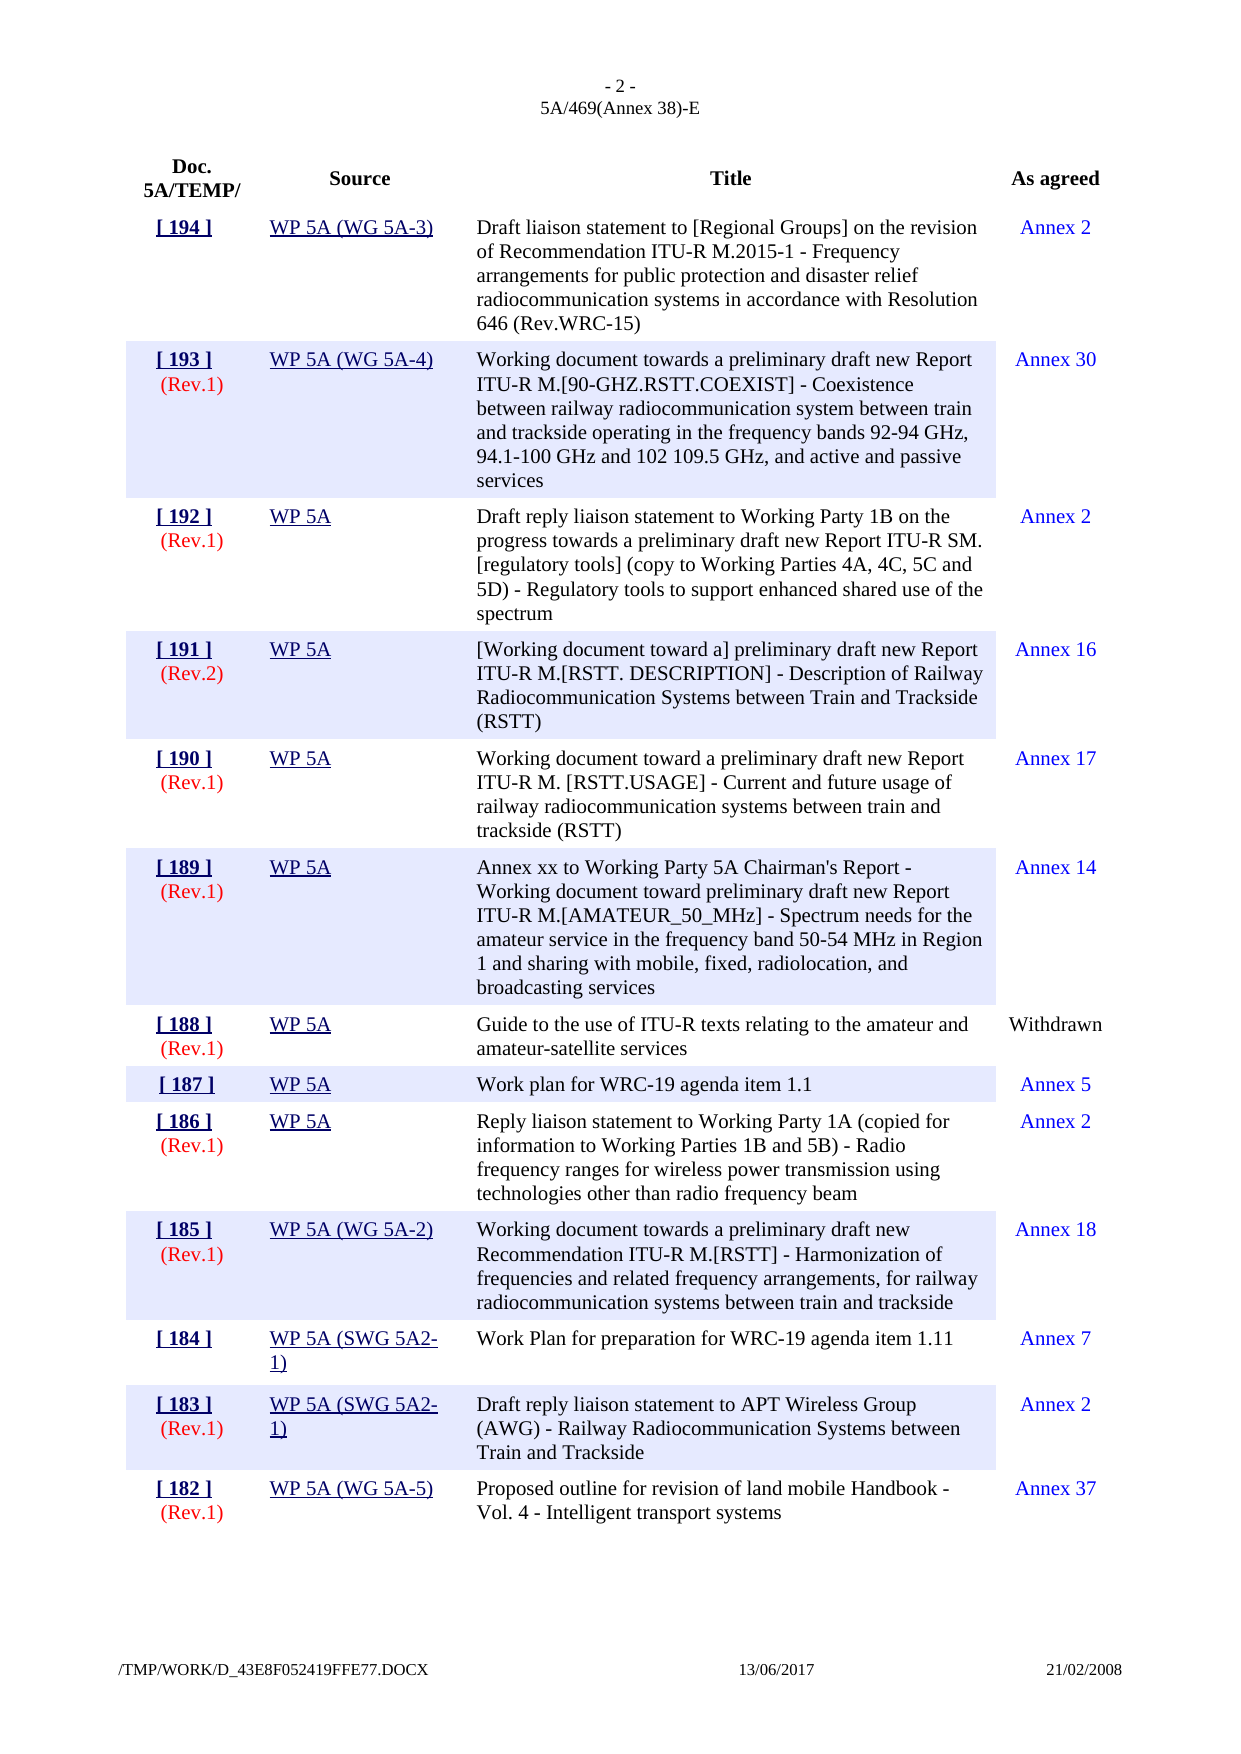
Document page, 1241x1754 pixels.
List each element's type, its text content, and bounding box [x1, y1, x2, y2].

table_cell [ 192 ] (Rev.1) [126, 498, 258, 631]
table_cell WP 5A [258, 631, 465, 739]
table_cell Annex 2 [996, 1385, 1114, 1470]
table_cell [ 189 ] (Rev.1) [126, 848, 258, 1005]
table_cell [ 187 ] [126, 1066, 258, 1102]
table_cell Annex 17 [996, 740, 1114, 848]
table_cell Annex 2 [996, 498, 1114, 631]
table_cell [ 183 ] (Rev.1) [126, 1385, 258, 1470]
table_cell Working document towards a preliminary draft new Recommendation ITU-R M.[RSTT] - Harmonization of frequencies and related frequency arrangements, for railway radiocommunication systems between train and trackside [465, 1211, 996, 1320]
table_cell Annex 37 [996, 1470, 1114, 1531]
table_cell Annex 2 [996, 208, 1114, 341]
table_cell Annex 14 [996, 848, 1114, 1005]
table_cell WP 5A [258, 740, 465, 848]
table_cell [ 185 ] (Rev.1) [126, 1211, 258, 1320]
table_cell WP 5A [258, 848, 465, 1005]
table_cell WP 5A (SWG 5A2-1) [258, 1385, 465, 1470]
table_cell WP 5A (WG 5A-5) [258, 1470, 465, 1531]
table_cell Guide to the use of ITU-R texts relating to the amateur and amateur-satellite services [465, 1005, 996, 1066]
table_header Title [465, 148, 996, 208]
table_cell Proposed outline for revision of land mobile Handbook - Vol. 4 - Intelligent transport systems [465, 1470, 996, 1531]
table_header Doc. 5A/TEMP/ [126, 148, 258, 208]
table_cell Annex xx to Working Party 5A Chairman's Report - Working document toward preliminary draft new Report ITU-R M.[AMATEUR_50_MHz] - Spectrum needs for the amateur service in the frequency band 50-54 MHz in Region 1 and sharing with mobile, fixed, radiolocation, and broadcasting services [465, 848, 996, 1005]
table_cell WP 5A [258, 498, 465, 631]
table_cell WP 5A (WG 5A-2) [258, 1211, 465, 1320]
table_cell [ 184 ] [126, 1320, 258, 1385]
table_cell [ 191 ] (Rev.2) [126, 631, 258, 739]
table_header As agreed [996, 148, 1114, 208]
table_cell Annex 18 [996, 1211, 1114, 1320]
table_cell Draft reply liaison statement to Working Party 1B on the progress towards a preliminary draft new Report ITU-R SM.[regulatory tools] (copy to Working Parties 4A, 4C, 5C and 5D) - Regulatory tools to support enhanced shared use of the spectrum [465, 498, 996, 631]
table_cell Reply liaison statement to Working Party 1A (copied for information to Working Parties 1B and 5B) - Radio frequency ranges for wireless power transmission using technologies other than radio frequency beam [465, 1103, 996, 1211]
table_cell Draft liaison statement to [Regional Groups] on the revision of Recommendation ITU-R M.2015-1 - Frequency arrangements for public protection and disaster relief radiocommunication systems in accordance with Resolution 646 (Rev.WRC-15) [465, 208, 996, 341]
table_cell Working document towards a preliminary draft new Report ITU-R M.[90-GHZ.RSTT.COEXIST] - Coexistence between railway radiocommunication system between train and trackside operating in the frequency bands 92-94 GHz, 94.1-100 GHz and 102 109.5 GHz, and active and passive services [465, 341, 996, 498]
table_cell WP 5A (SWG 5A2-1) [258, 1320, 465, 1385]
table_header Source [258, 148, 465, 208]
table_cell Draft reply liaison statement to APT Wireless Group (AWG) - Railway Radiocommunication Systems between Train and Trackside [465, 1385, 996, 1470]
table_cell Working document toward a preliminary draft new Report ITU-R M. [RSTT.USAGE] - Current and future usage of railway radiocommunication systems between train and trackside (RSTT) [465, 740, 996, 848]
table_cell WP 5A (WG 5A-4) [258, 341, 465, 498]
table_cell [ 193 ] (Rev.1) [126, 341, 258, 498]
table_cell WP 5A (WG 5A-3) [258, 208, 465, 341]
table_cell Work Plan for preparation for WRC-19 agenda item 1.11 [465, 1320, 996, 1385]
table_cell Annex 16 [996, 631, 1114, 739]
table_cell [ 190 ] (Rev.1) [126, 740, 258, 848]
table_cell [ 182 ] (Rev.1) [126, 1470, 258, 1531]
table_cell WP 5A [258, 1103, 465, 1211]
table_cell WP 5A [258, 1005, 465, 1066]
table_cell Annex 2 [996, 1103, 1114, 1211]
table_cell [ 194 ] [126, 208, 258, 341]
table_cell [Working document toward a] preliminary draft new Report ITU-R M.[RSTT. DESCRIPTION] - Description of Railway Radiocommunication Systems between Train and Trackside (RSTT) [465, 631, 996, 739]
table_cell Annex 30 [996, 341, 1114, 498]
table_cell Annex 7 [996, 1320, 1114, 1385]
table_cell WP 5A [258, 1066, 465, 1102]
table_cell Withdrawn [996, 1005, 1114, 1066]
table_cell Annex 5 [996, 1066, 1114, 1102]
table_cell [ 186 ] (Rev.1) [126, 1103, 258, 1211]
table_cell Work plan for WRC-19 agenda item 1.1 [465, 1066, 996, 1102]
table_cell [ 188 ] (Rev.1) [126, 1005, 258, 1066]
